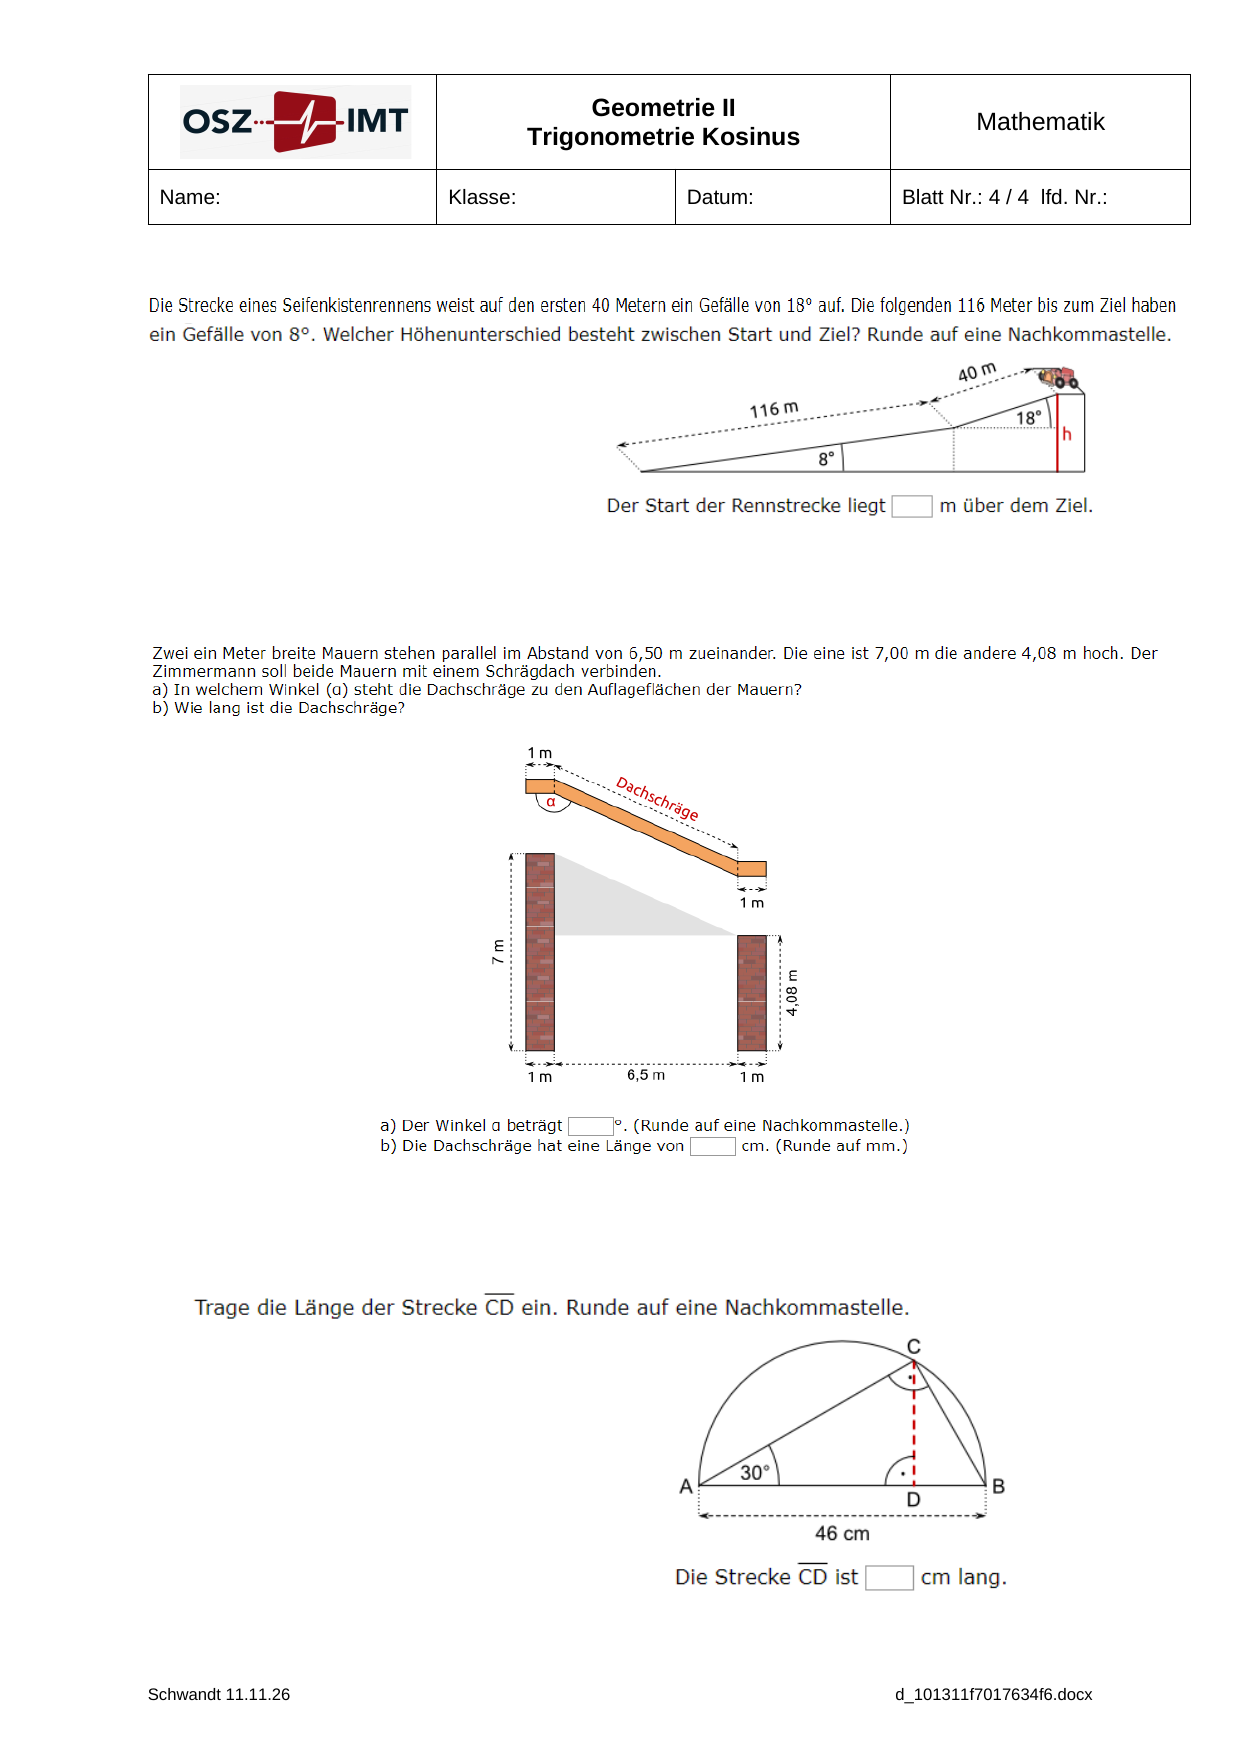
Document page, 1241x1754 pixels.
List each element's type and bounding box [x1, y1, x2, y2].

picture [147, 323, 1181, 530]
picture [180, 85, 412, 159]
picture [189, 1281, 1051, 1602]
picture [147, 290, 1182, 317]
picture [148, 638, 1182, 1169]
